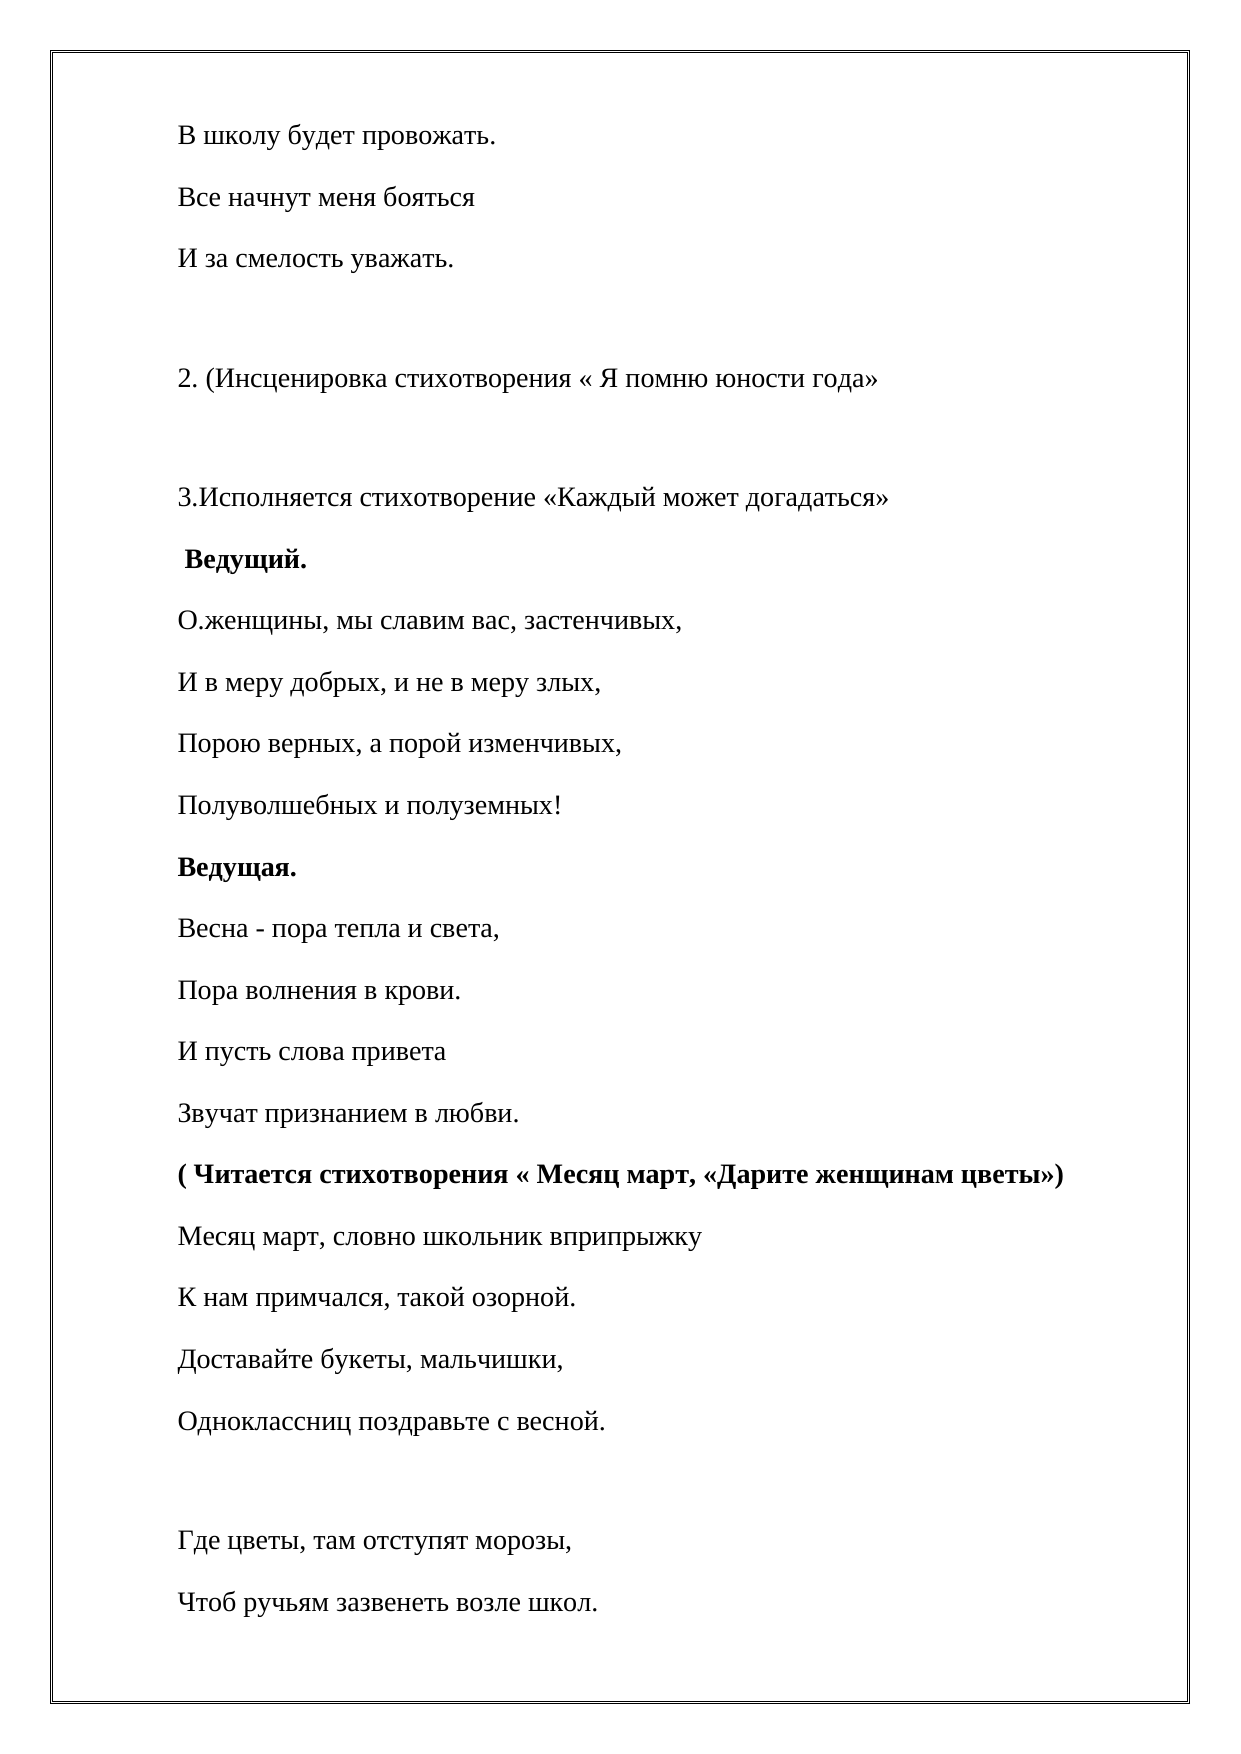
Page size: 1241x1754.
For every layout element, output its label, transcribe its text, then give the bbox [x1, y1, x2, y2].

text И в меру добрых, и не в меру злых, [177, 665, 1152, 697]
text Пора волнения в крови. [177, 973, 1152, 1005]
text Месяц март, словно школьник вприпрыжку [177, 1219, 1152, 1251]
text 2. (Инсценировка стихотворения « Я помню юности года» [177, 361, 1152, 393]
text Порою верных, а порой изменчивых, [177, 726, 1152, 759]
text Ведущая. [177, 849, 1152, 882]
text Весна - пора тепла и света, [177, 911, 1152, 943]
text Все начнут меня бояться [177, 180, 1152, 212]
text О.женщины, мы славим вас, застенчивых, [177, 603, 1152, 636]
text И за смелость уважать. [177, 241, 1152, 274]
text И пусть слова привета [177, 1034, 1152, 1067]
text Где цветы, там отступят морозы, [177, 1523, 1152, 1556]
text ( Читается стихотворения « Месяц март, «Дарите женщинам цветы») [177, 1157, 1152, 1190]
text Одноклассниц поздравьте с весной. [177, 1404, 1152, 1436]
text К нам примчался, такой озорной. [177, 1281, 1152, 1313]
text Полуволшебных и полуземных! [177, 788, 1152, 820]
text Чтоб ручьям зазвенеть возле школ. [177, 1585, 1152, 1617]
text Звучат признанием в любви. [177, 1096, 1152, 1128]
text Ведущий. [177, 542, 1152, 574]
text 3.Исполняется стихотворение «Каждый может догадаться» [177, 480, 1152, 513]
text В школу будет провожать. [177, 118, 1152, 151]
text Доставайте букеты, мальчишки, [177, 1342, 1152, 1374]
